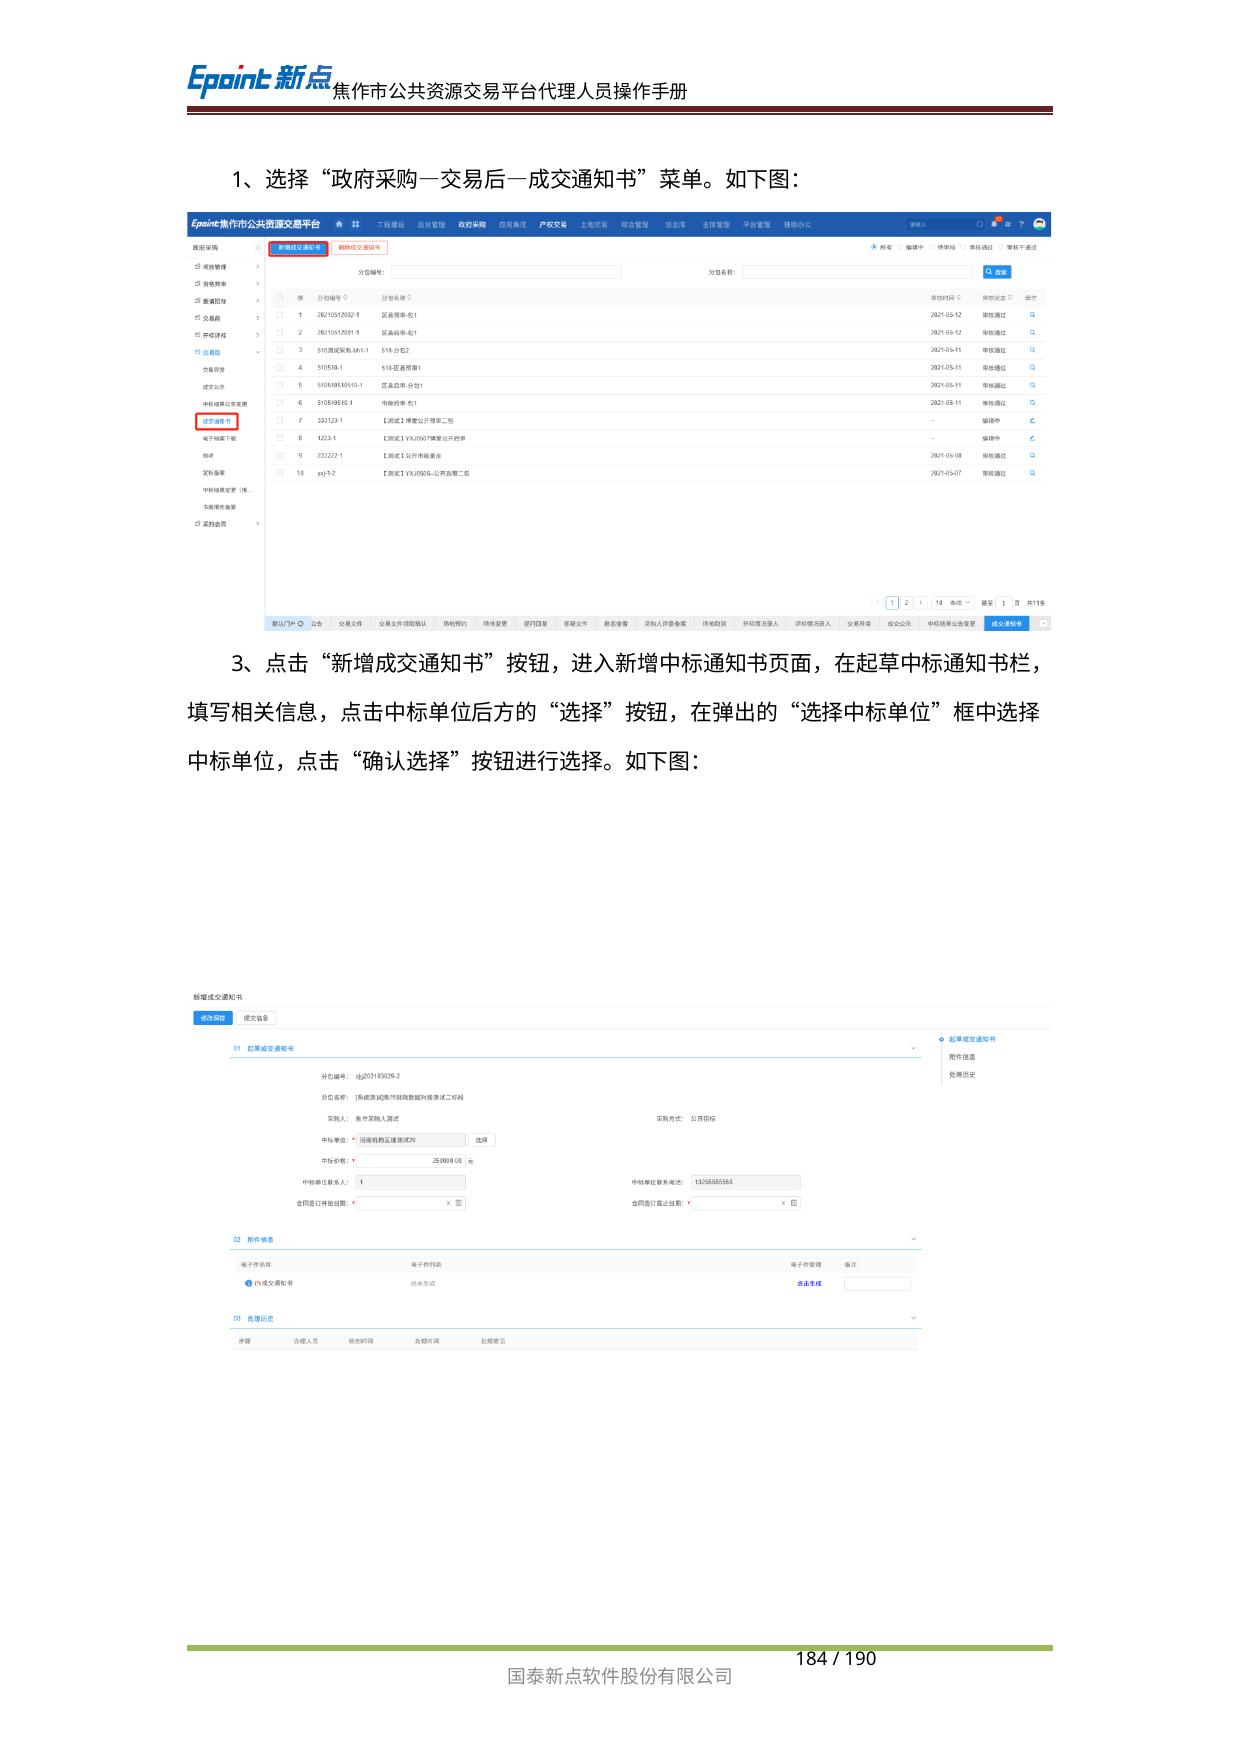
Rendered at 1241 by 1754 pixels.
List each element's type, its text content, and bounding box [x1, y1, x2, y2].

picture [187, 987, 1052, 1389]
text 1、选择“政府采购—交易后—成交通知书”菜单。如下图： [187, 162, 1053, 194]
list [187, 646, 1053, 1410]
picture [187, 65, 333, 99]
picture [187, 212, 1052, 631]
